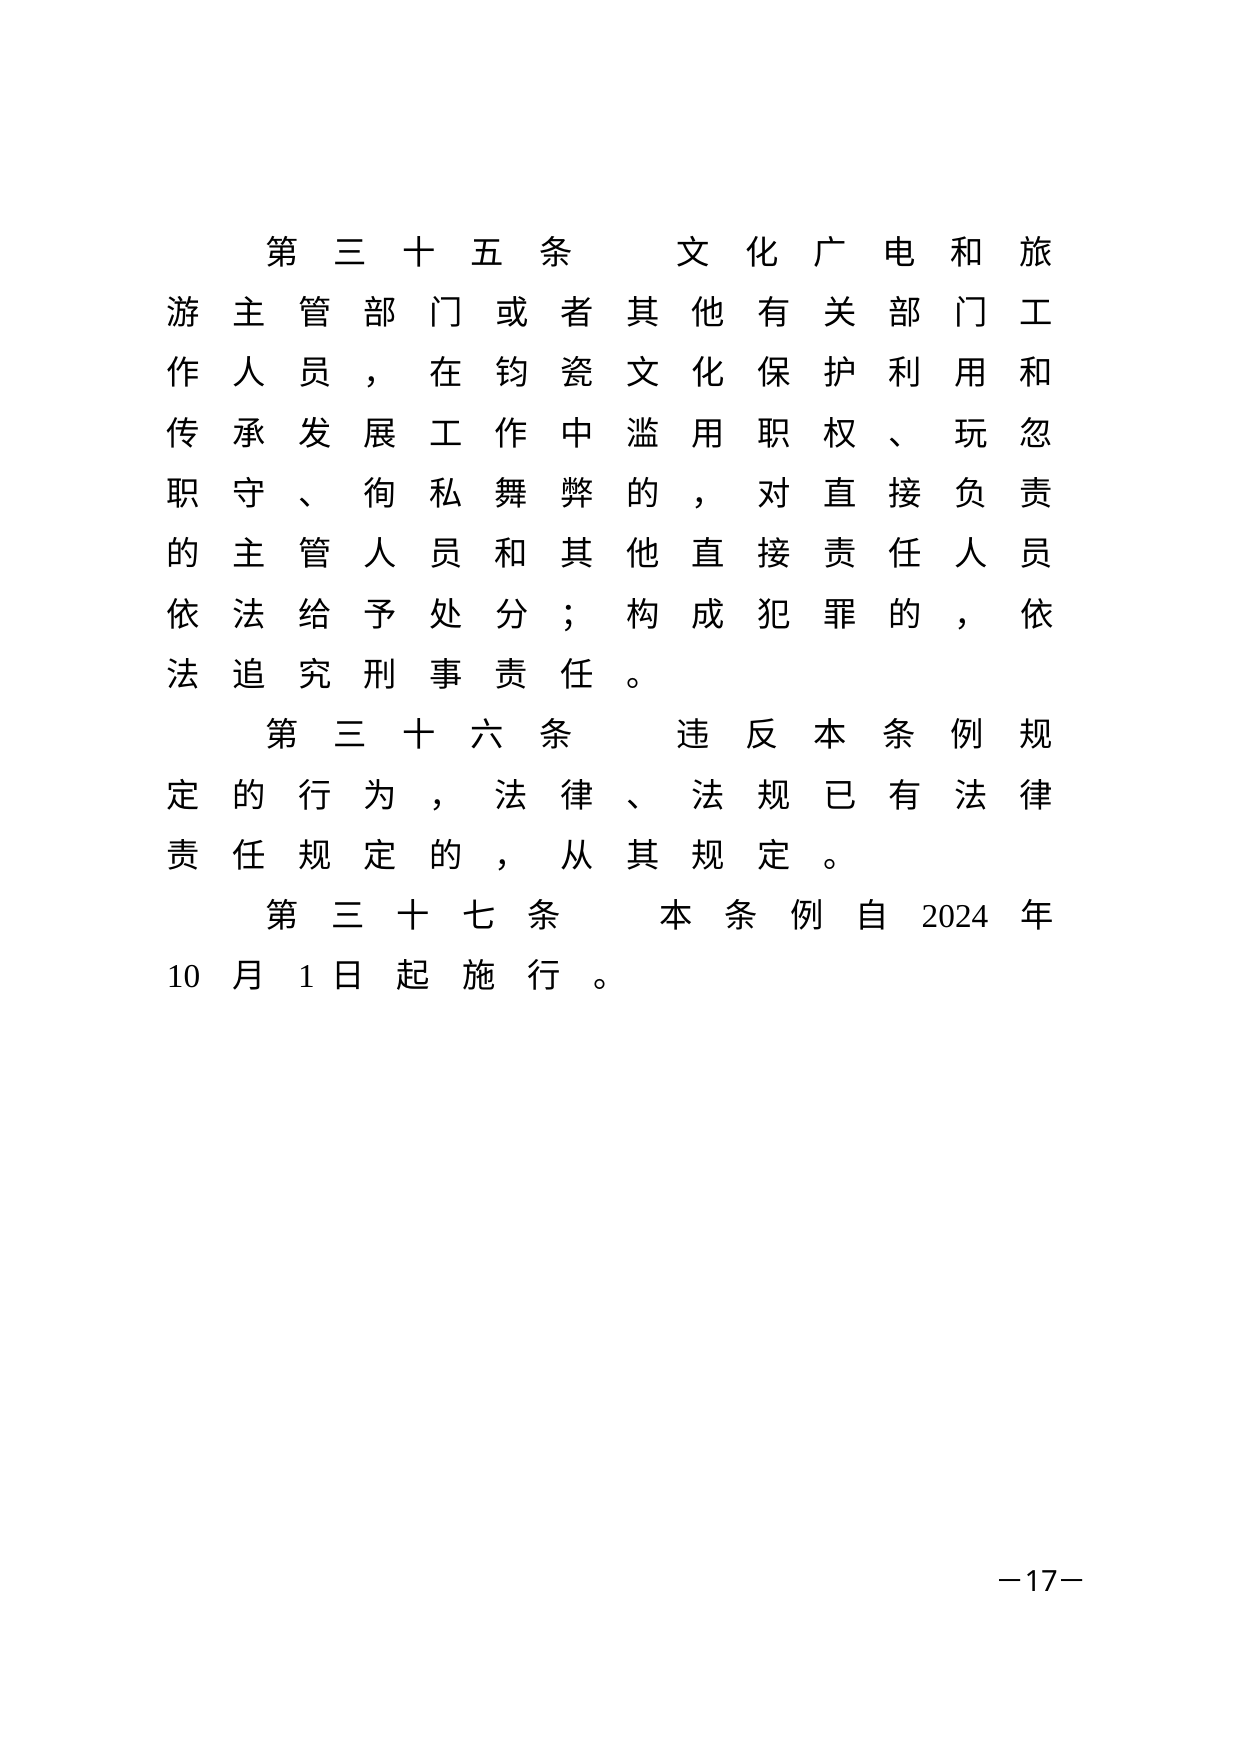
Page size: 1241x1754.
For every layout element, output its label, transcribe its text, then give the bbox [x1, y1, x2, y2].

text 第三十六条 违反本条例规定的行为，法律、法规已有法律责任规定的，从其规定。 [167, 702, 1085, 883]
text 第三十五条 文化广电和旅游主管部门或者其他有关部门工作人员，在钧瓷文化保护利用和传承发展工作中滥用职权、玩忽职守、徇私舞弊的，对直接负责的主管人员和其他直接责任人员依法给予处分；构成犯罪的，依法追究刑事责任。 [167, 219, 1085, 702]
text 第三十七条 本条例自2024年10月1日起施行。 [167, 883, 1085, 1003]
